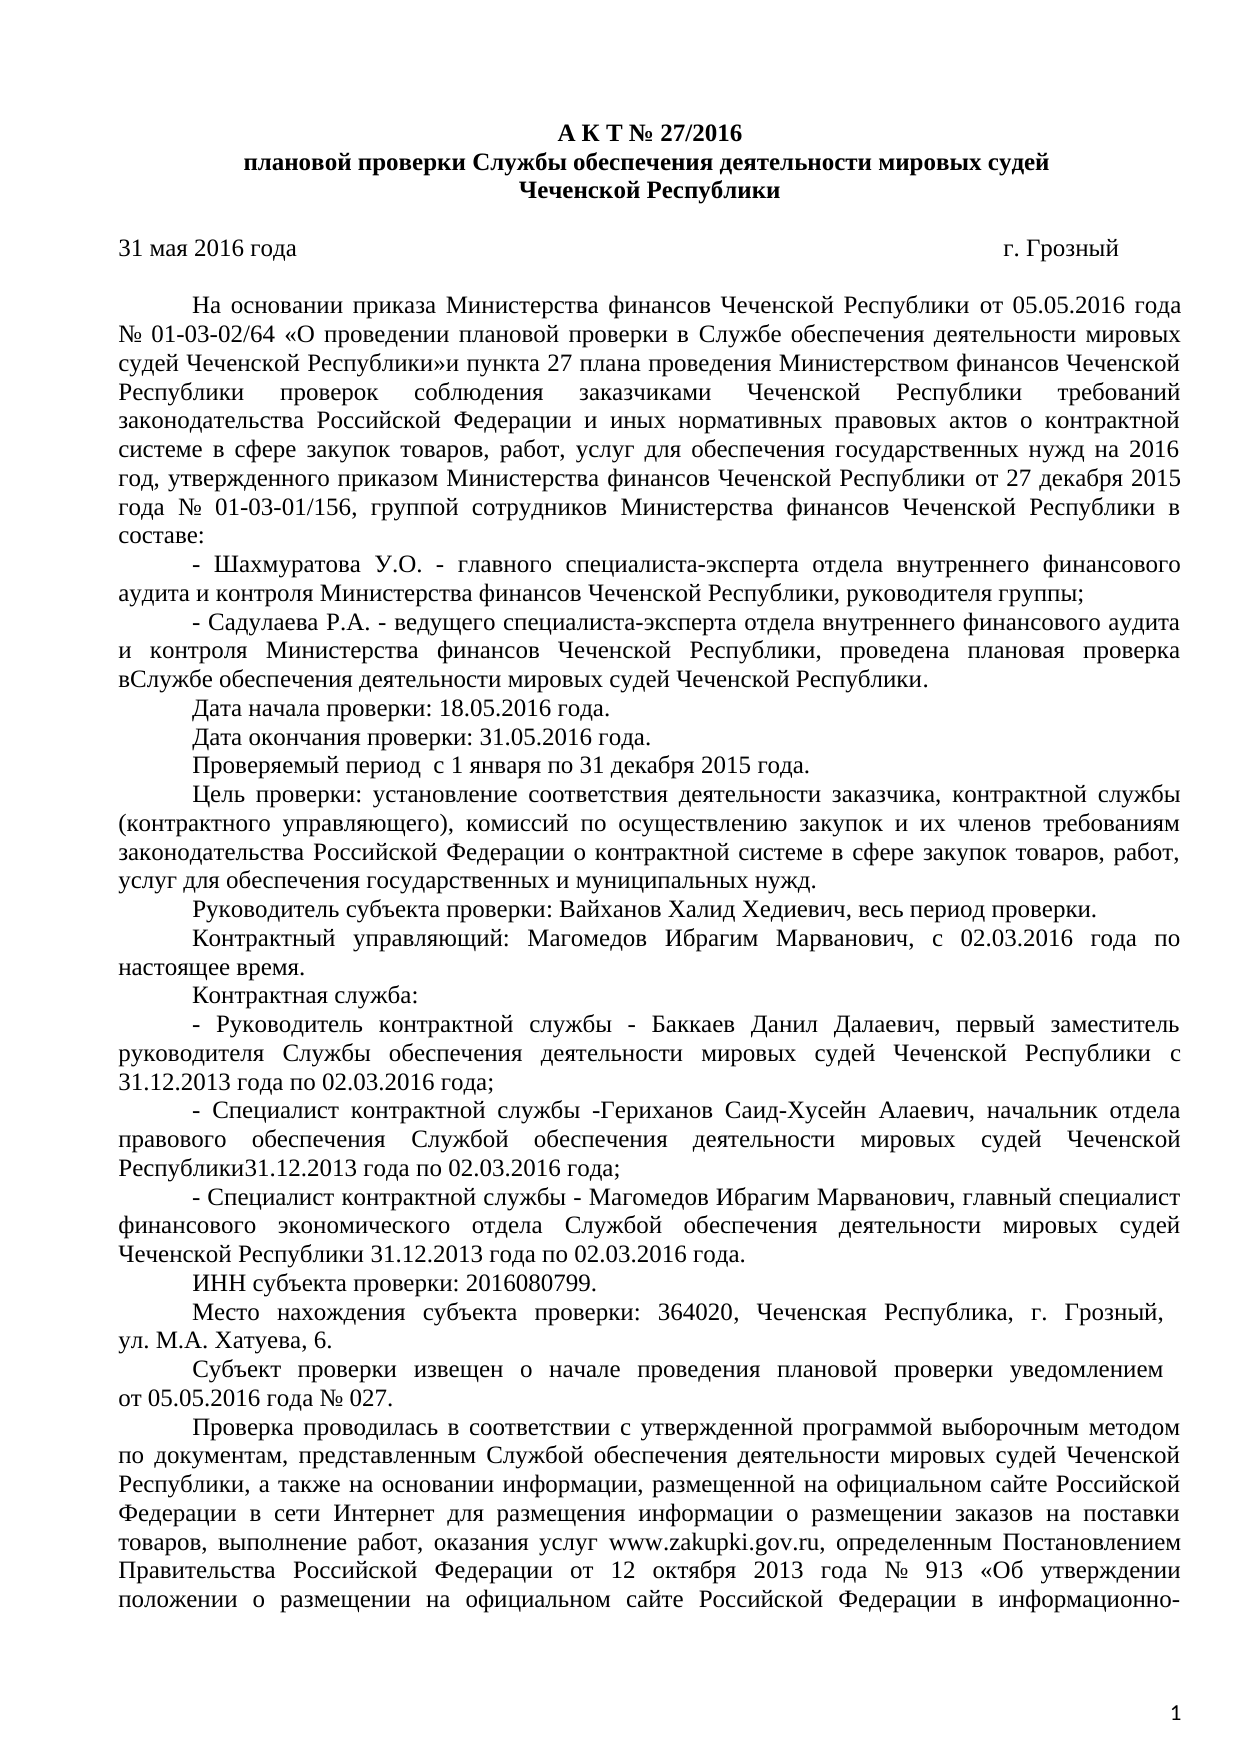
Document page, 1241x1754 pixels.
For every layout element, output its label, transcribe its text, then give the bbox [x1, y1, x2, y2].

list Субъект проверки извещен о начале проведения плановой проверки уведомлением от 05.05.2016 года № 027. [118, 1354, 1181, 1412]
list ИНН субъекта проверки: 2016080799. [118, 1268, 1181, 1297]
text - Специалист контрактной службы - Магомедов Ибрагим Марванович, главный специалист финансового экономического отдела Службой обеспечения деятельности мировых судей Чеченской Республики 31.12.2013 года по 02.03.2016 года. [118, 1182, 1181, 1268]
text плановой проверки Службы обеспечения деятельности мировых судей Чеченской Республики [118, 147, 1181, 204]
text Контрактная служба: [118, 981, 1181, 1009]
text - Садулаева Р.А. - ведущего специалиста-эксперта отдела внутреннего финансового аудита и контроля Министерства финансов Чеченской Республики, проведена плановая проверка вСлужбе обеспечения деятельности мировых судей Чеченской Республики. [118, 607, 1181, 693]
text Руководитель субъекта проверки: Вайханов Халид Хедиевич, весь период проверки. [118, 894, 1181, 923]
text - Руководитель контрактной службы - Баккаев Данил Далаевич, первый заместитель руководителя Службы обеспечения деятельности мировых судей Чеченской Республики с 31.12.2013 года по 02.03.2016 года; [118, 1009, 1181, 1096]
text 31 мая 2016 года г. Грозный [118, 233, 1181, 262]
text На основании приказа Министерства финансов Чеченской Республики от 05.05.2016 года № 01-03-02/64 «О проведении плановой проверки в Службе обеспечения деятельности мировых судей Чеченской Республики»и пункта 27 плана проведения Министерством финансов Чеченской Республики проверок соблюдения заказчиками Чеченской Республики требований законодательства Российской Федерации и иных нормативных правовых актов о контрактной системе в сфере закупок товаров, работ, услуг для обеспечения государственных нужд на 2016 год, утвержденного приказом Министерства финансов Чеченской Республики от 27 декабря 2015 года № 01-03-01/156, группой сотрудников Министерства финансов Чеченской Республики в составе: [118, 291, 1181, 549]
text Дата окончания проверки: 31.05.2016 года. [118, 722, 1181, 751]
text - Специалист контрактной службы -Гериханов Саид-Хусейн Алаевич, начальник отдела правового обеспечения Службой обеспечения деятельности мировых судей Чеченской Республики31.12.2013 года по 02.03.2016 года; [118, 1096, 1181, 1182]
text Место нахождения субъекта проверки: 364020, Чеченская Республика, г. Грозный, ул. М.А. Хатуева, 6. [118, 1297, 1181, 1354]
text Проверяемый период с 1 января по 31 декабря 2015 года. [118, 751, 1181, 779]
text Контрактный управляющий: Магомедов Ибрагим Марванович, с 02.03.2016 года по настоящее время. [118, 923, 1181, 981]
text А К Т № 27/2016 [118, 118, 1181, 147]
text Дата начала проверки: 18.05.2016 года. [118, 693, 1181, 722]
text Цель проверки: установление соответствия деятельности заказчика, контрактной службы (контрактного управляющего), комиссий по осуществлению закупок и их членов требованиям законодательства Российской Федерации о контрактной системе в сфере закупок товаров, работ, услуг для обеспечения государственных и муниципальных нужд. [118, 779, 1181, 894]
text - Шахмуратова У.О. - главного специалиста-эксперта отдела внутреннего финансового аудита и контроля Министерства финансов Чеченской Республики, руководителя группы; [118, 549, 1181, 607]
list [118, 1412, 1181, 1613]
